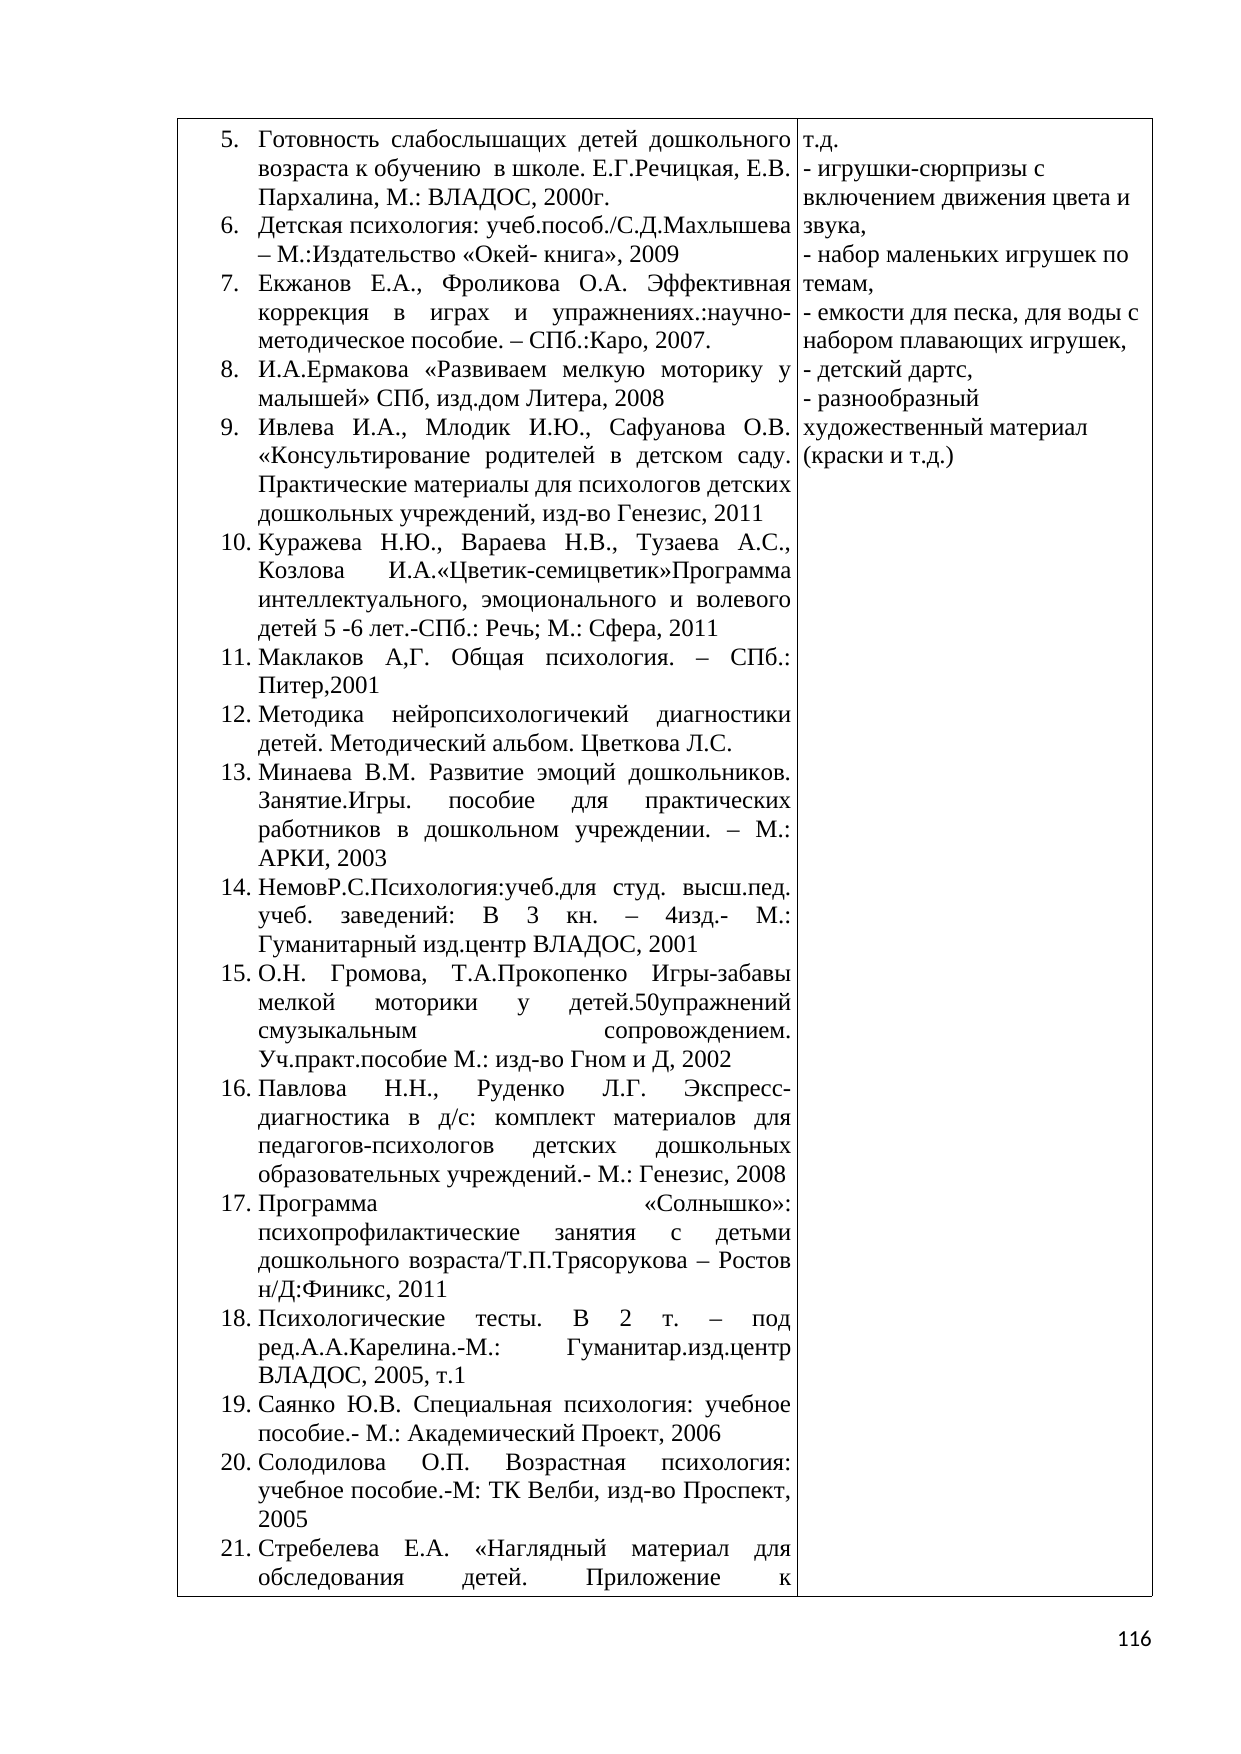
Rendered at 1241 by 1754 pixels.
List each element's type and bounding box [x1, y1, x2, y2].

table_cell [178, 119, 797, 1596]
table_cell [798, 119, 1152, 1596]
